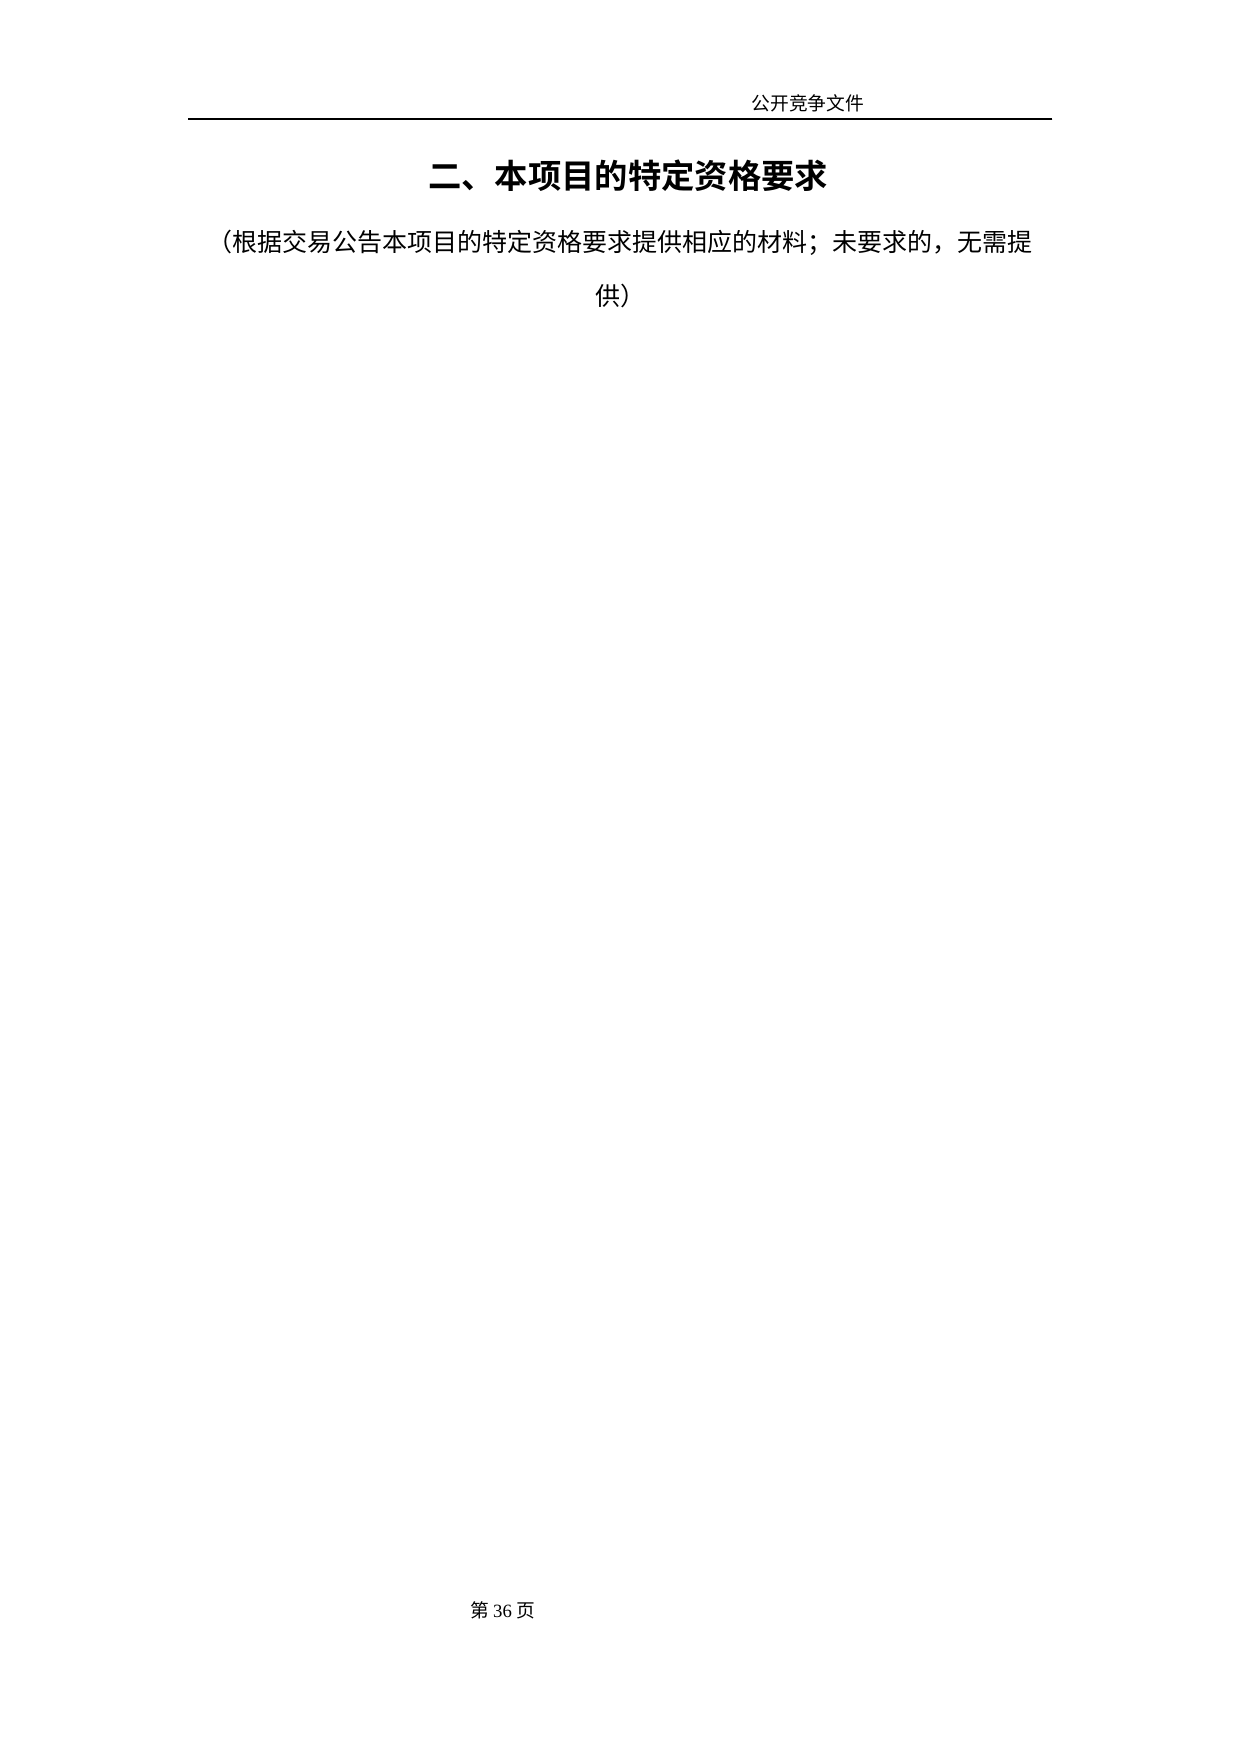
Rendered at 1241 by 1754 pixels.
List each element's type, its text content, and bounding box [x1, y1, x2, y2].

text 二、本项目的特定资格要求 [203, 150, 1052, 198]
text （根据交易公告本项目的特定资格要求提供相应的材料；未要求的，无需提供） [188, 222, 1052, 313]
